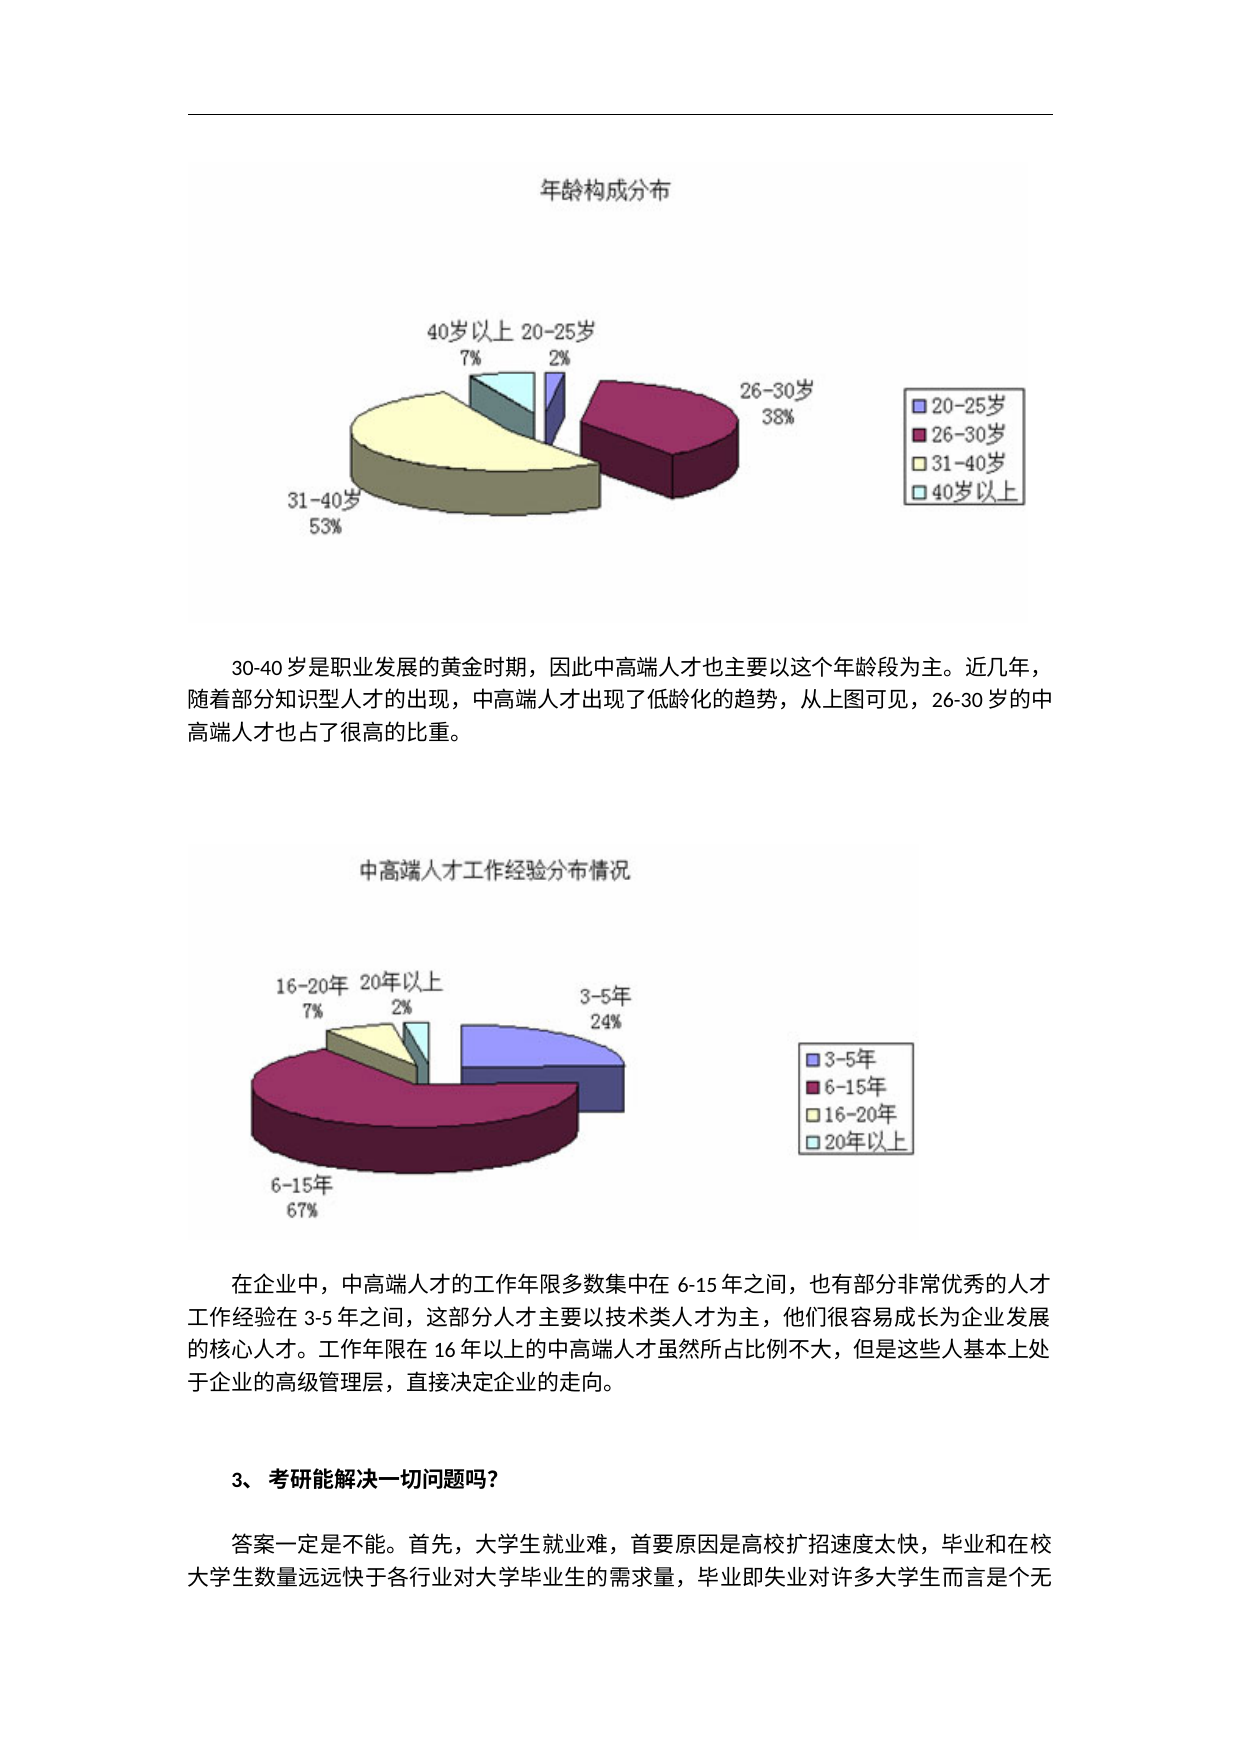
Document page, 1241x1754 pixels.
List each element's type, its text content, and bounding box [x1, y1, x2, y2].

text 30-40岁是职业发展的黄金时期，因此中高端人才也主要以这个年龄段为主。近几年，随着部分知识型人才的出现，中高端人才出现了低龄化的趋势，从上图可见，26-30岁的中高端人才也占了很高的比重。 [187, 649, 1053, 747]
list 考研能解决一切问题吗？ [231, 1462, 1053, 1494]
picture [187, 162, 1029, 623]
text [187, 1527, 1053, 1592]
text 在企业中，中高端人才的工作年限多数集中在6-15年之间，也有部分非常优秀的人才工作经验在3-5年之间，这部分人才主要以技术类人才为主，他们很容易成长为企业发展的核心人才。工作年限在16年以上的中高端人才虽然所占比例不大，但是这些人基本上处于企业的高级管理层，直接决定企业的走向。 [187, 1267, 1053, 1397]
picture [187, 844, 919, 1240]
